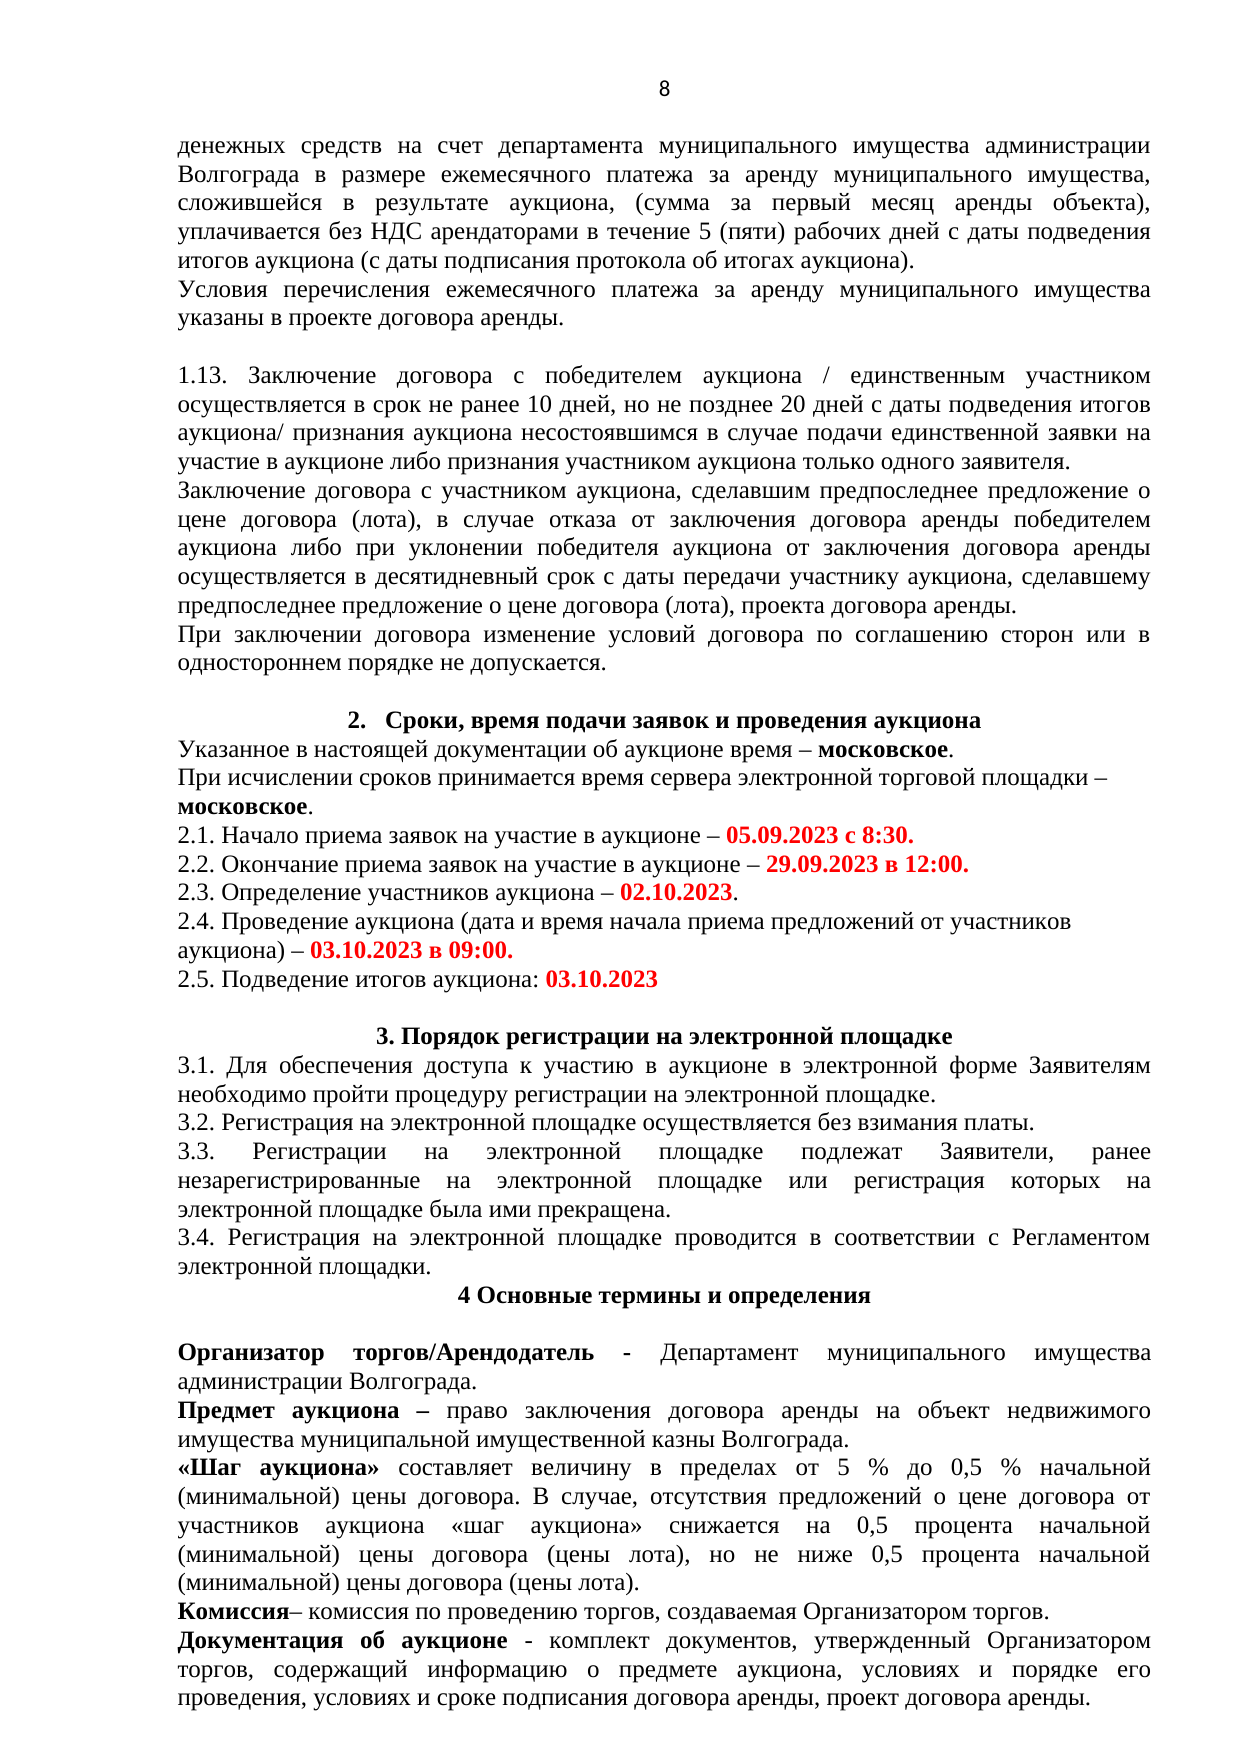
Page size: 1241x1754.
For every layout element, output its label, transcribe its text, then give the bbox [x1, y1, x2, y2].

text 2.4. Проведение аукциона (дата и время начала приема предложений от участников [177, 906, 1152, 935]
text Комиссия– комиссия по проведению торгов, создаваемая Организатором торгов. [177, 1596, 1152, 1625]
text Предмет аукциона – право заключения договора аренды на объект недвижимого имущества муниципальной имущественной казны Волгограда. [177, 1395, 1152, 1452]
text Условия перечисления ежемесячного платежа за аренду муниципального имущества указаны в проекте договора аренды. [177, 274, 1152, 331]
text Указанное в настоящей документации об аукционе время – московское. [177, 734, 1152, 762]
text 2.3. Определение участников аукциона – 02.10.2023. [177, 877, 1152, 906]
text московское. [177, 791, 1152, 820]
text 2.2. Окончание приема заявок на участие в аукционе – 29.09.2023 в 12:00. [177, 849, 1152, 877]
text 2.5. Подведение итогов аукциона: 03.10.2023 [177, 964, 1152, 992]
text 3.2. Регистрация на электронной площадке осуществляется без взимания платы. [177, 1107, 1152, 1136]
text аукциона) – 03.10.2023 в 09:00. [177, 935, 1152, 964]
text 1.13. Заключение договора с победителем аукциона / единственным участником осуществляется в срок не ранее 10 дней, но не позднее 20 дней с даты подведения итогов аукциона/ признания аукциона несостоявшимся в случае подачи единственной заявки на участие в аукционе либо признания участником аукциона только одного заявителя. [177, 360, 1152, 475]
text «Шаг аукциона» составляет величину в пределах от 5 % до 0,5 % начальной (минимальной) цены договора. В случае, отсутствия предложений о цене договора от участников аукциона «шаг аукциона» снижается на 0,5 процента начальной (минимальной) цены договора (цены лота), но не ниже 0,5 процента начальной (минимальной) цены договора (цены лота). [177, 1452, 1152, 1596]
list Сроки, время подачи заявок и проведения аукциона [177, 705, 1152, 734]
text 3.3. Регистрации на электронной площадке подлежат Заявители, ранее незарегистрированные на электронной площадке или регистрация которых на электронной площадке была ими прекращена. [177, 1136, 1152, 1222]
text 4 Основные термины и определения [177, 1280, 1152, 1309]
text 3.4. Регистрация на электронной площадке проводится в соответствии с Регламентом электронной площадки. [177, 1222, 1152, 1280]
text Документация об аукционе - комплект документов, утвержденный Организатором торгов, содержащий информацию о предмете аукциона, условиях и порядке его проведения, условиях и сроке подписания договора аренды, проект договора аренды. [177, 1625, 1152, 1711]
text При исчислении сроков принимается время сервера электронной торговой площадки – [177, 762, 1152, 791]
text 3. Порядок регистрации на электронной площадке [177, 1021, 1152, 1050]
text денежных средств на счет департамента муниципального имущества администрации Волгограда в размере ежемесячного платежа за аренду муниципального имущества, сложившейся в результате аукциона, (сумма за первый месяц аренды объекта), уплачивается без НДС арендаторами в течение 5 (пяти) рабочих дней с даты подведения итогов аукциона (c даты подписания протокола об итогах аукциона). [177, 130, 1152, 274]
text 2.1. Начало приема заявок на участие в аукционе – 05.09.2023 с 8:30. [177, 820, 1152, 849]
text При заключении договора изменение условий договора по соглашению сторон или в одностороннем порядке не допускается. [177, 619, 1152, 676]
text Организатор торгов/Арендодатель - Департамент муниципального имущества администрации Волгограда. [177, 1337, 1152, 1395]
text Заключение договора с участником аукциона, сделавшим предпоследнее предложение о цене договора (лота), в случае отказа от заключения договора аренды победителем аукциона либо при уклонении победителя аукциона от заключения договора аренды осуществляется в десятидневный срок с даты передачи участнику аукциона, сделавшему предпоследнее предложение о цене договора (лота), проекта договора аренды. [177, 475, 1152, 619]
text 3.1. Для обеспечения доступа к участию в аукционе в электронной форме Заявителям необходимо пройти процедуру регистрации на электронной площадке. [177, 1050, 1152, 1107]
